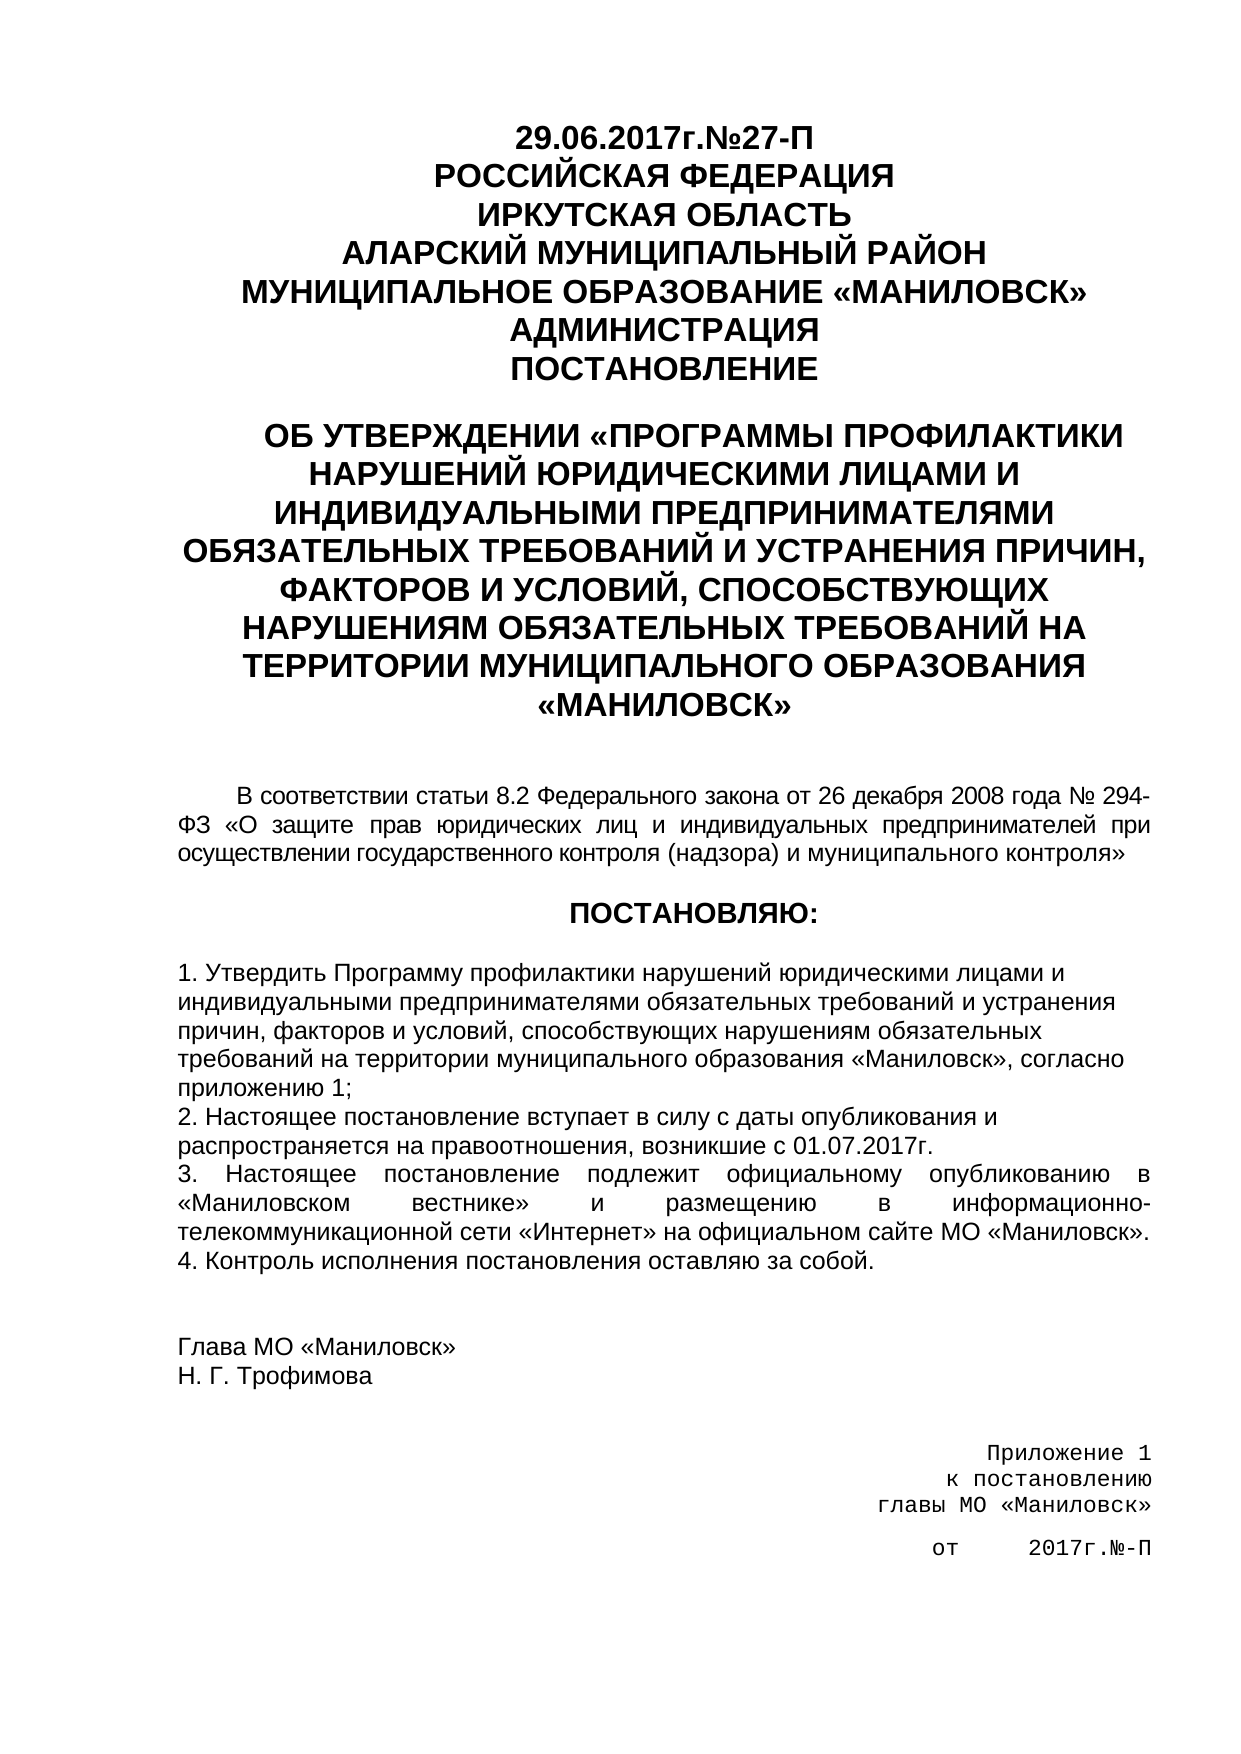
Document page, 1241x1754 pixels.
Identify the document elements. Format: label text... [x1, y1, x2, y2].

text МУНИЦИПАЛЬНОЕ ОБРАЗОВАНИЕ «МАНИЛОВСК» [177, 272, 1152, 310]
text РОССИЙСКАЯ ФЕДЕРАЦИЯ [177, 157, 1152, 195]
text 4. Контроль исполнения постановления оставляю за собой. [177, 1246, 1152, 1274]
text от 2017г.№-П [797, 1536, 1152, 1562]
text АДМИНИСТРАЦИЯ [177, 310, 1152, 349]
text 1. Утвердить Программу профилактики нарушений юридическими лицами и индивидуальными предпринимателями обязательных требований и устранения причин, факторов и условий, способствующих нарушениям обязательных требований на территории муниципального образования «Маниловск», согласно приложению 1; [177, 958, 1152, 1102]
text ПОСТАНОВЛЕНИЕ [177, 349, 1152, 387]
text 29.06.2017г.№27-П [177, 118, 1152, 157]
text главы МО «Маниловск» [797, 1493, 1152, 1519]
text 3. Настоящее постановление подлежит официальному опубликованию в «Маниловском вестнике» и размещению в информационно-телекоммуникационной сети «Интернет» на официальном сайте МО «Маниловск». [177, 1159, 1152, 1246]
text ПОСТАНОВЛЯЮ: [177, 896, 1152, 929]
text ИРКУТСКАЯ ОБЛАСТЬ [177, 195, 1152, 233]
text Глава МО «Маниловск» [177, 1332, 1152, 1361]
text АЛАРСКИЙ МУНИЦИПАЛЬНЫЙ РАЙОН [177, 233, 1152, 272]
text ОБ УТВЕРЖДЕНИИ «ПРОГРАММЫ ПРОФИЛАКТИКИ НАРУШЕНИЙ ЮРИДИЧЕСКИМИ ЛИЦАМИ И ИНДИВИДУАЛЬНЫМИ ПРЕДПРИНИМАТЕЛЯМИ ОБЯЗАТЕЛЬНЫХ ТРЕБОВАНИЙ И УСТРАНЕНИЯ ПРИЧИН, ФАКТОРОВ И УСЛОВИЙ, СПОСОБСТВУЮЩИХ НАРУШЕНИЯМ ОБЯЗАТЕЛЬНЫХ ТРЕБОВАНИЙ НА ТЕРРИТОРИИ МУНИЦИПАЛЬНОГО ОБРАЗОВАНИЯ «МАНИЛОВСК» [177, 416, 1152, 723]
text Н. Г. Трофимова [177, 1361, 1152, 1389]
text к постановлению [791, 1467, 1152, 1493]
text В соответствии статьи 8.2 Федерального закона от 26 декабря 2008 года № 294-ФЗ «О защите прав юридических лиц и индивидуальных предпринимателей при осуществлении государственного контроля (надзора) и муниципального контроля» [177, 781, 1152, 867]
text 2. Настоящее постановление вступает в силу с даты опубликования и распространяется на правоотношения, возникшие с 01.07.2017г. [177, 1102, 1152, 1159]
text Приложение 1 [177, 1441, 1152, 1467]
